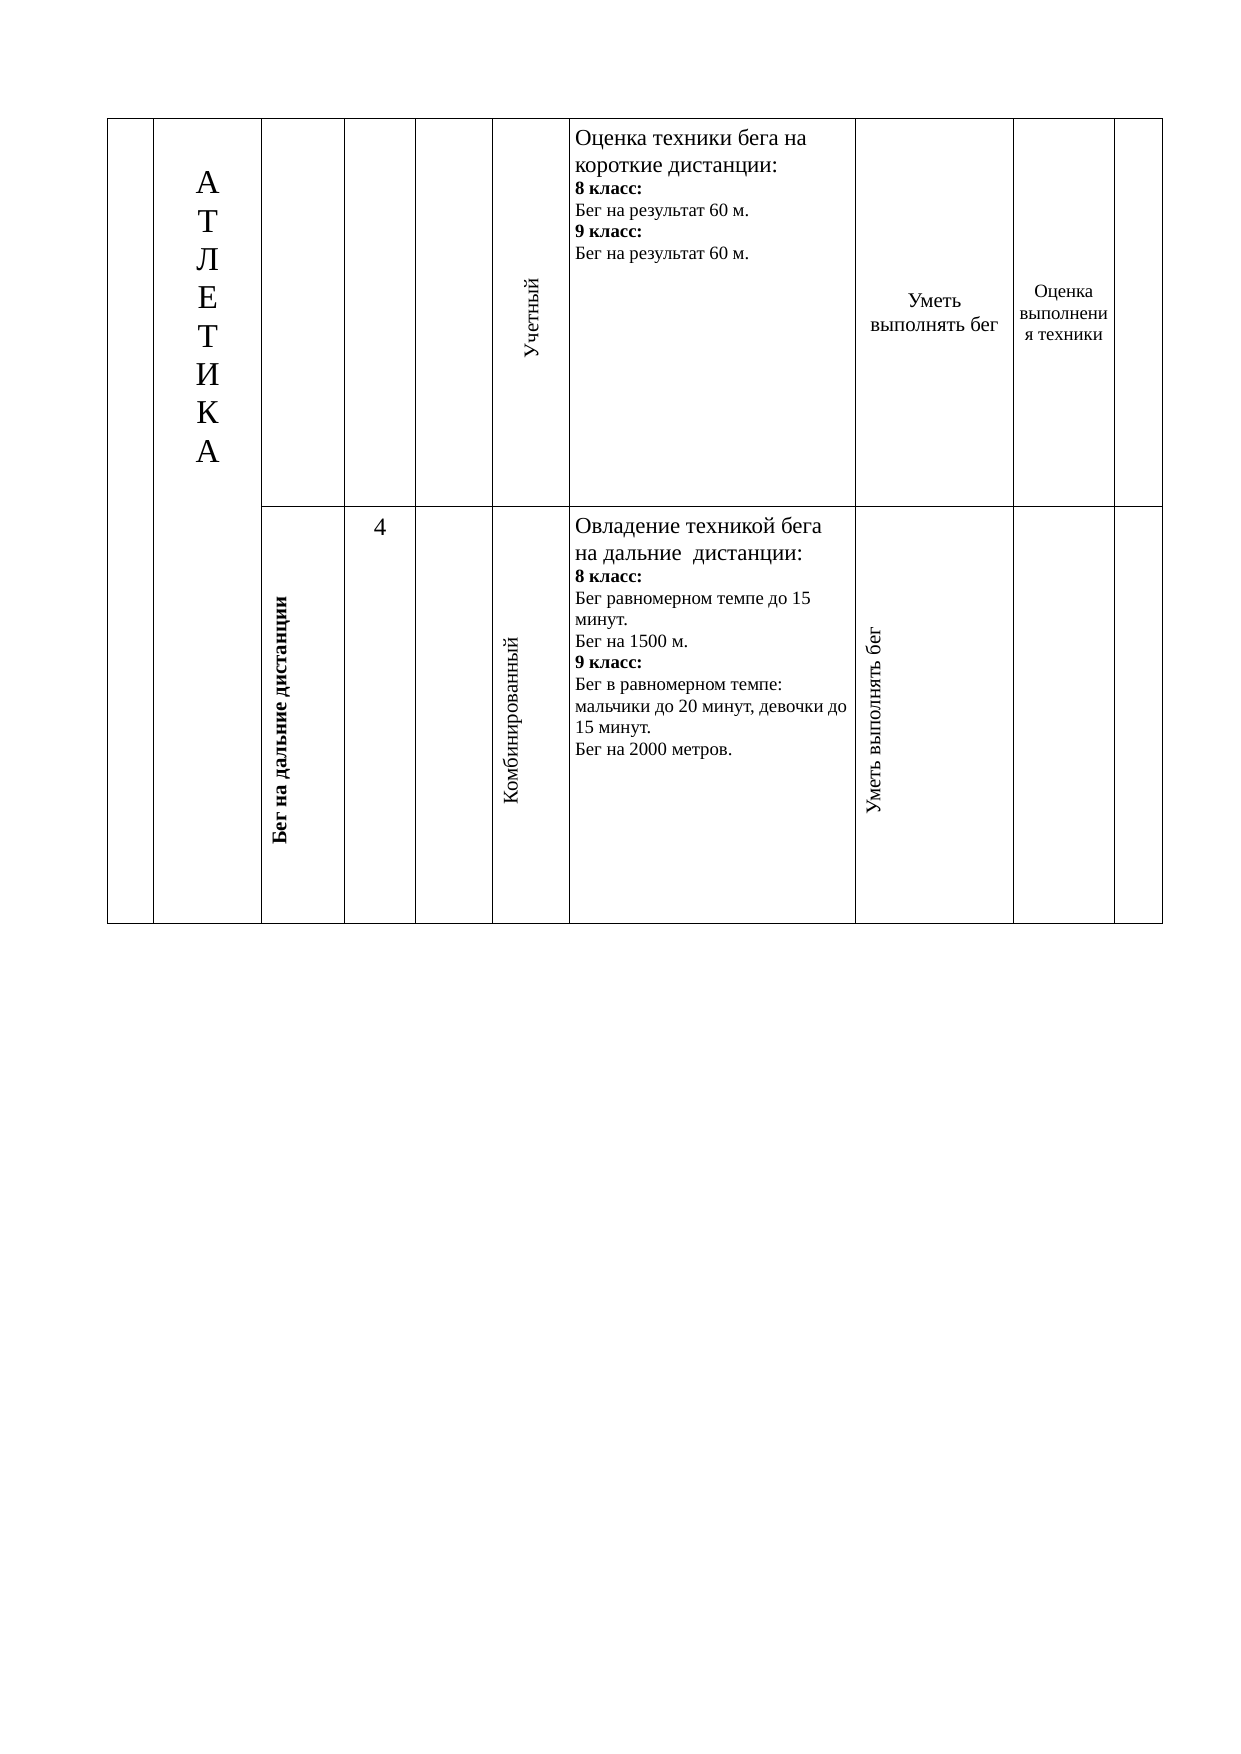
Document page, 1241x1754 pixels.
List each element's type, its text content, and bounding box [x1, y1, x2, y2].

table_cell [1014, 507, 1114, 923]
table_cell Оценка техники бега на короткие дистанции: 8 класс: Бег на результат 60 м. 9 класс: Бег на результат 60 м. [570, 119, 855, 506]
table_cell Уметь выполнять бег [856, 507, 1013, 923]
table_cell Комбинированный [493, 507, 569, 923]
table_cell Бег на дальние дистанции [262, 507, 344, 923]
table_cell 4 [345, 507, 415, 923]
table_cell Учетный [493, 119, 569, 506]
table_cell [1115, 119, 1162, 506]
table_cell [416, 119, 492, 506]
table_cell Оценка выполнения техники [1014, 119, 1114, 506]
table_cell [1115, 507, 1162, 923]
table_cell Уметь выполнять бег [856, 119, 1013, 506]
table_cell [416, 507, 492, 923]
table_cell Овладение техникой бега на дальние дистанции: 8 класс: Бег равномерном темпе до 15 минут. Бег на 1500 м. 9 класс: Бег в равномерном темпе: мальчики до 20 минут, девочки до 15 минут. Бег на 2000 метров. [570, 507, 855, 923]
